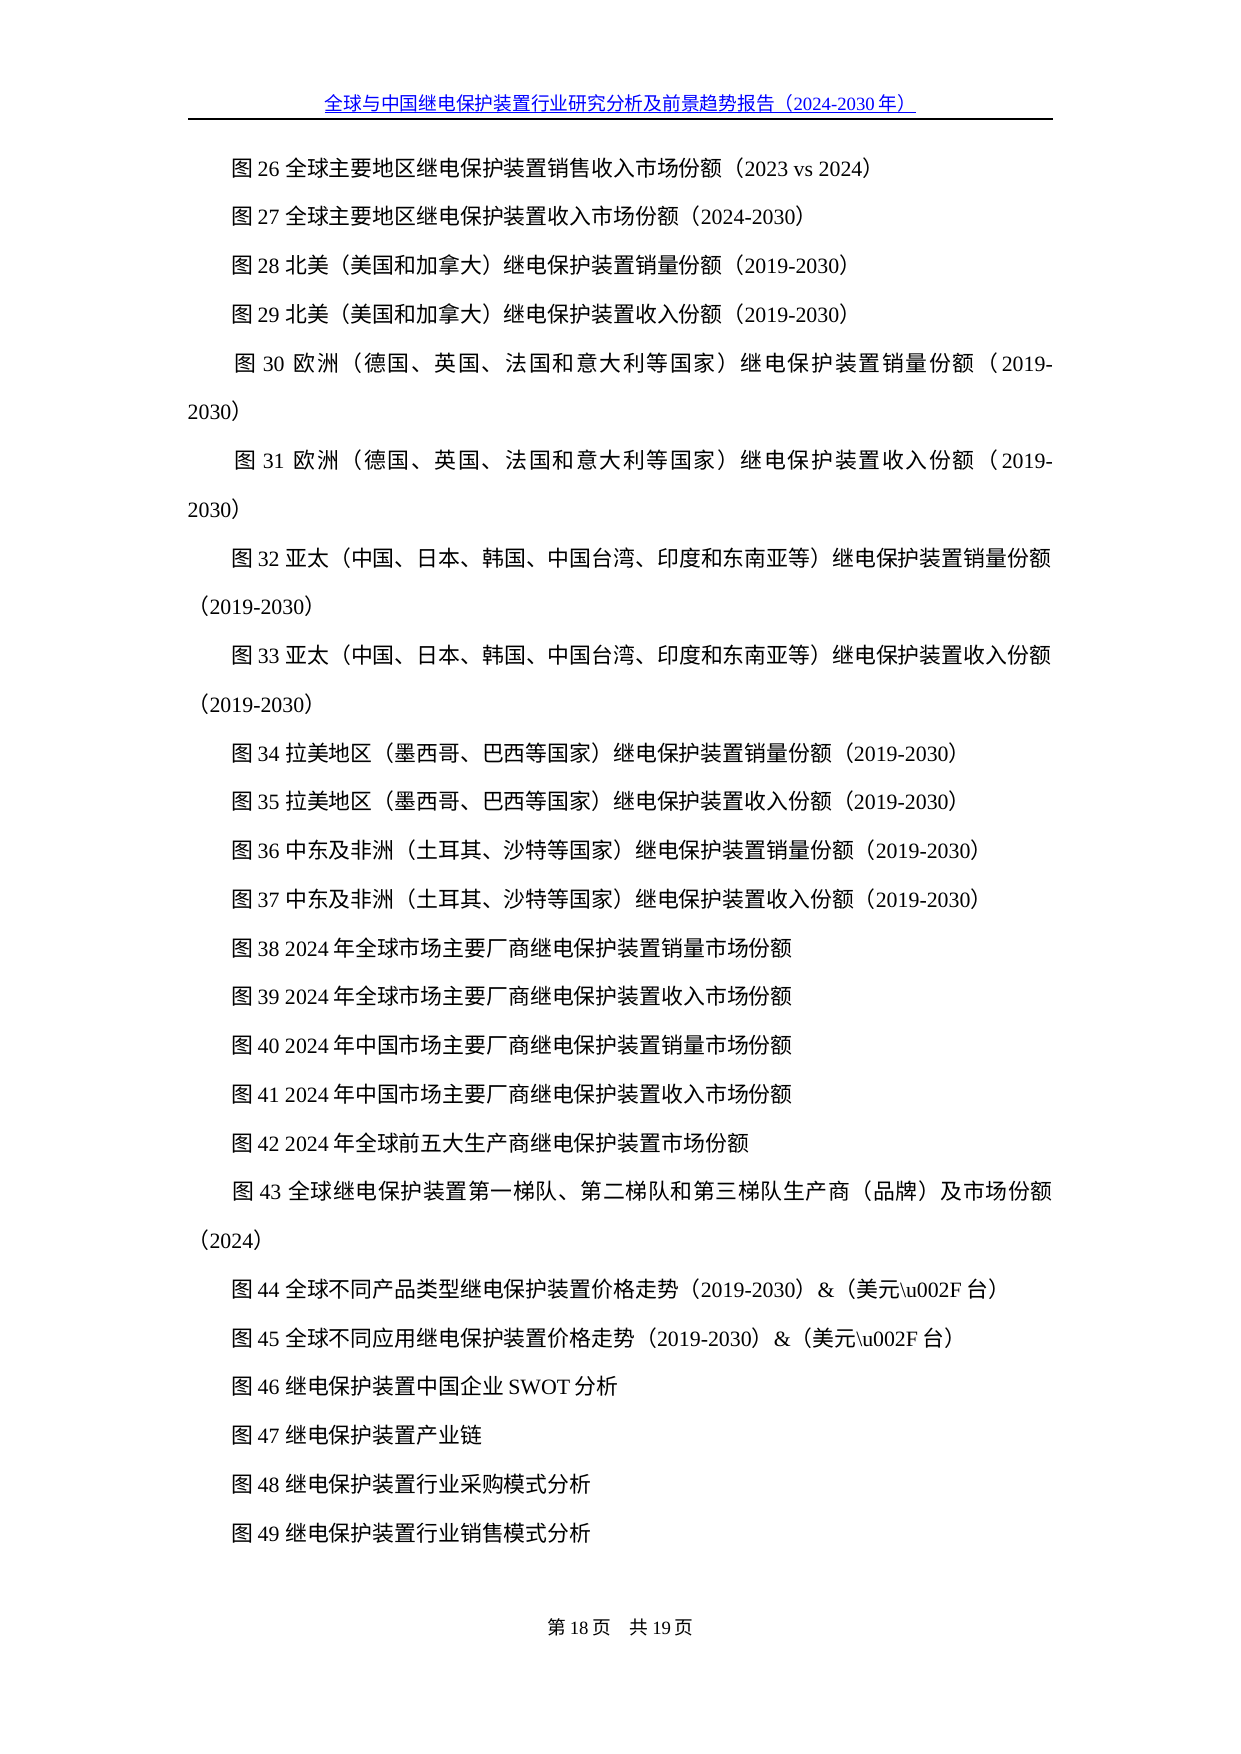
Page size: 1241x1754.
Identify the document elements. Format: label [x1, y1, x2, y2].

text [187, 150, 1053, 1548]
